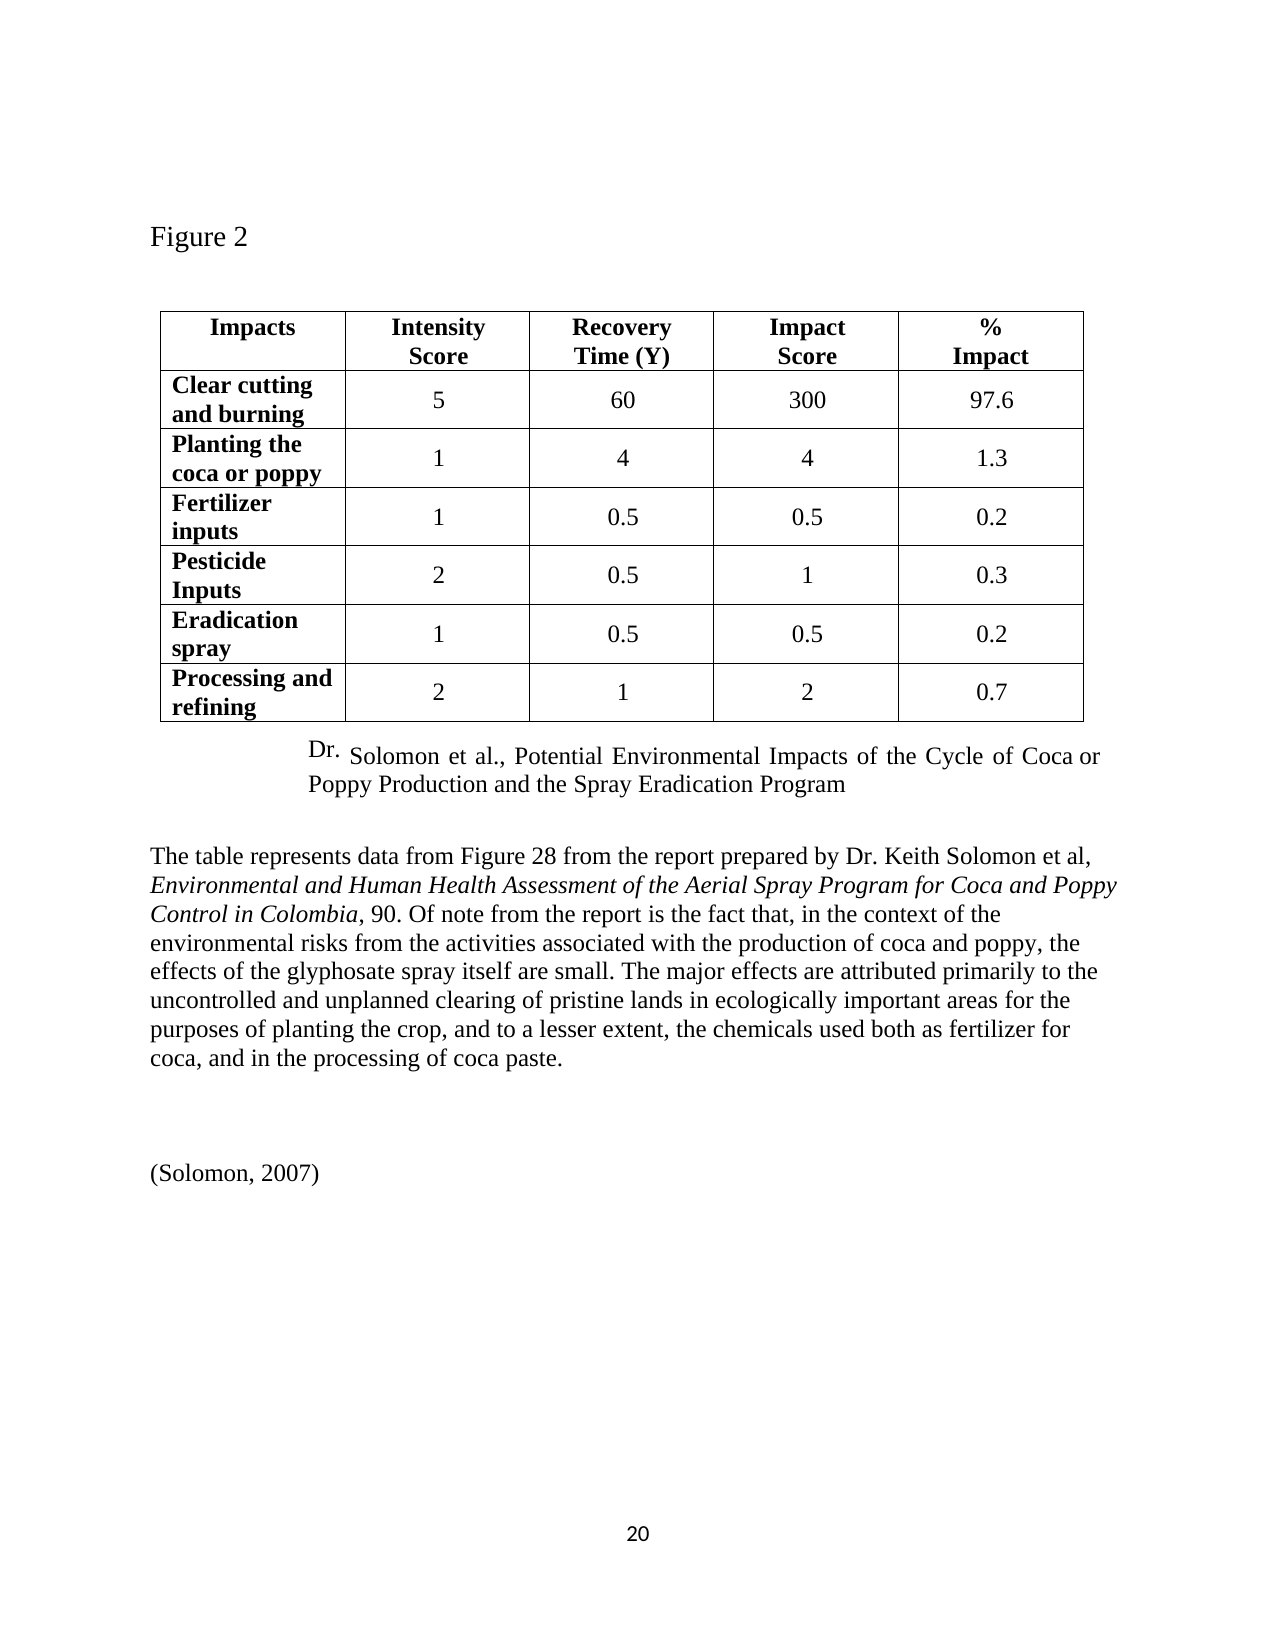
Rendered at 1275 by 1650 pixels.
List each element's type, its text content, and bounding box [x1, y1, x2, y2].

table_cell 0.7 [899, 664, 1083, 721]
table_cell 2 [714, 664, 898, 721]
table_cell 4 [714, 429, 898, 487]
table_cell 1 [346, 605, 529, 662]
table_cell 5 [346, 371, 529, 428]
table_cell 0.5 [714, 605, 898, 662]
text (Solomon, 2007) [150, 1158, 1125, 1186]
table_header % Impact [899, 312, 1083, 370]
table_cell 2 [346, 546, 529, 604]
table_cell Clear cutting and burning [161, 371, 345, 428]
table_cell 0.3 [899, 546, 1083, 604]
table_cell 1 [346, 429, 529, 487]
table_header Impacts [161, 312, 345, 370]
table_cell 60 [530, 371, 713, 428]
table_header Recovery Time (Y) [530, 312, 713, 370]
text Environmental and Human Health Assessment of the Aerial Spray Program for Coca and Poppy Control in Colombia, 90. Of note from the report is the fact that, in the context of the environmental risks from the activities associated with the production of coca and poppy, the effects of the glyphosate spray itself are small. The major effects are attributed primarily to the uncontrolled and unplanned clearing of pristine lands in ecologically important areas for the purposes of planting the crop, and to a lesser extent, the chemicals used both as fertilizer for coca, and in the processing of coca paste. [150, 870, 1125, 1071]
table_cell 0.2 [899, 605, 1083, 662]
table_cell 1 [346, 488, 529, 545]
table_cell 0.5 [714, 488, 898, 545]
text Dr. Solomon et al., Potential Environmental Impacts of the Cycle of Coca or Poppy Production and the Spray Eradication Program [308, 734, 1109, 798]
table_cell Planting the coca or poppy [161, 429, 345, 487]
table_header Intensity Score [346, 312, 529, 370]
table_cell Fertilizer inputs [161, 488, 345, 545]
table_cell 2 [346, 664, 529, 721]
table_cell 0.2 [899, 488, 1083, 545]
table_cell 97.6 [899, 371, 1083, 428]
table_cell 0.5 [530, 488, 713, 545]
table_cell 300 [714, 371, 898, 428]
table_cell 1.3 [899, 429, 1083, 487]
text Figure 2 [150, 219, 1125, 252]
text The table represents data from Figure 28 from the report prepared by Dr. Keith Solomon et al, [150, 841, 1125, 870]
table_cell 1 [714, 546, 898, 604]
table_cell Processing and refining [161, 664, 345, 721]
table_cell 0.5 [530, 605, 713, 662]
table_cell 1 [530, 664, 713, 721]
table_cell 4 [530, 429, 713, 487]
table_cell 0.5 [530, 546, 713, 604]
table_header Impact Score [714, 312, 898, 370]
table_cell Eradication spray [161, 605, 345, 662]
table_cell Pesticide Inputs [161, 546, 345, 604]
